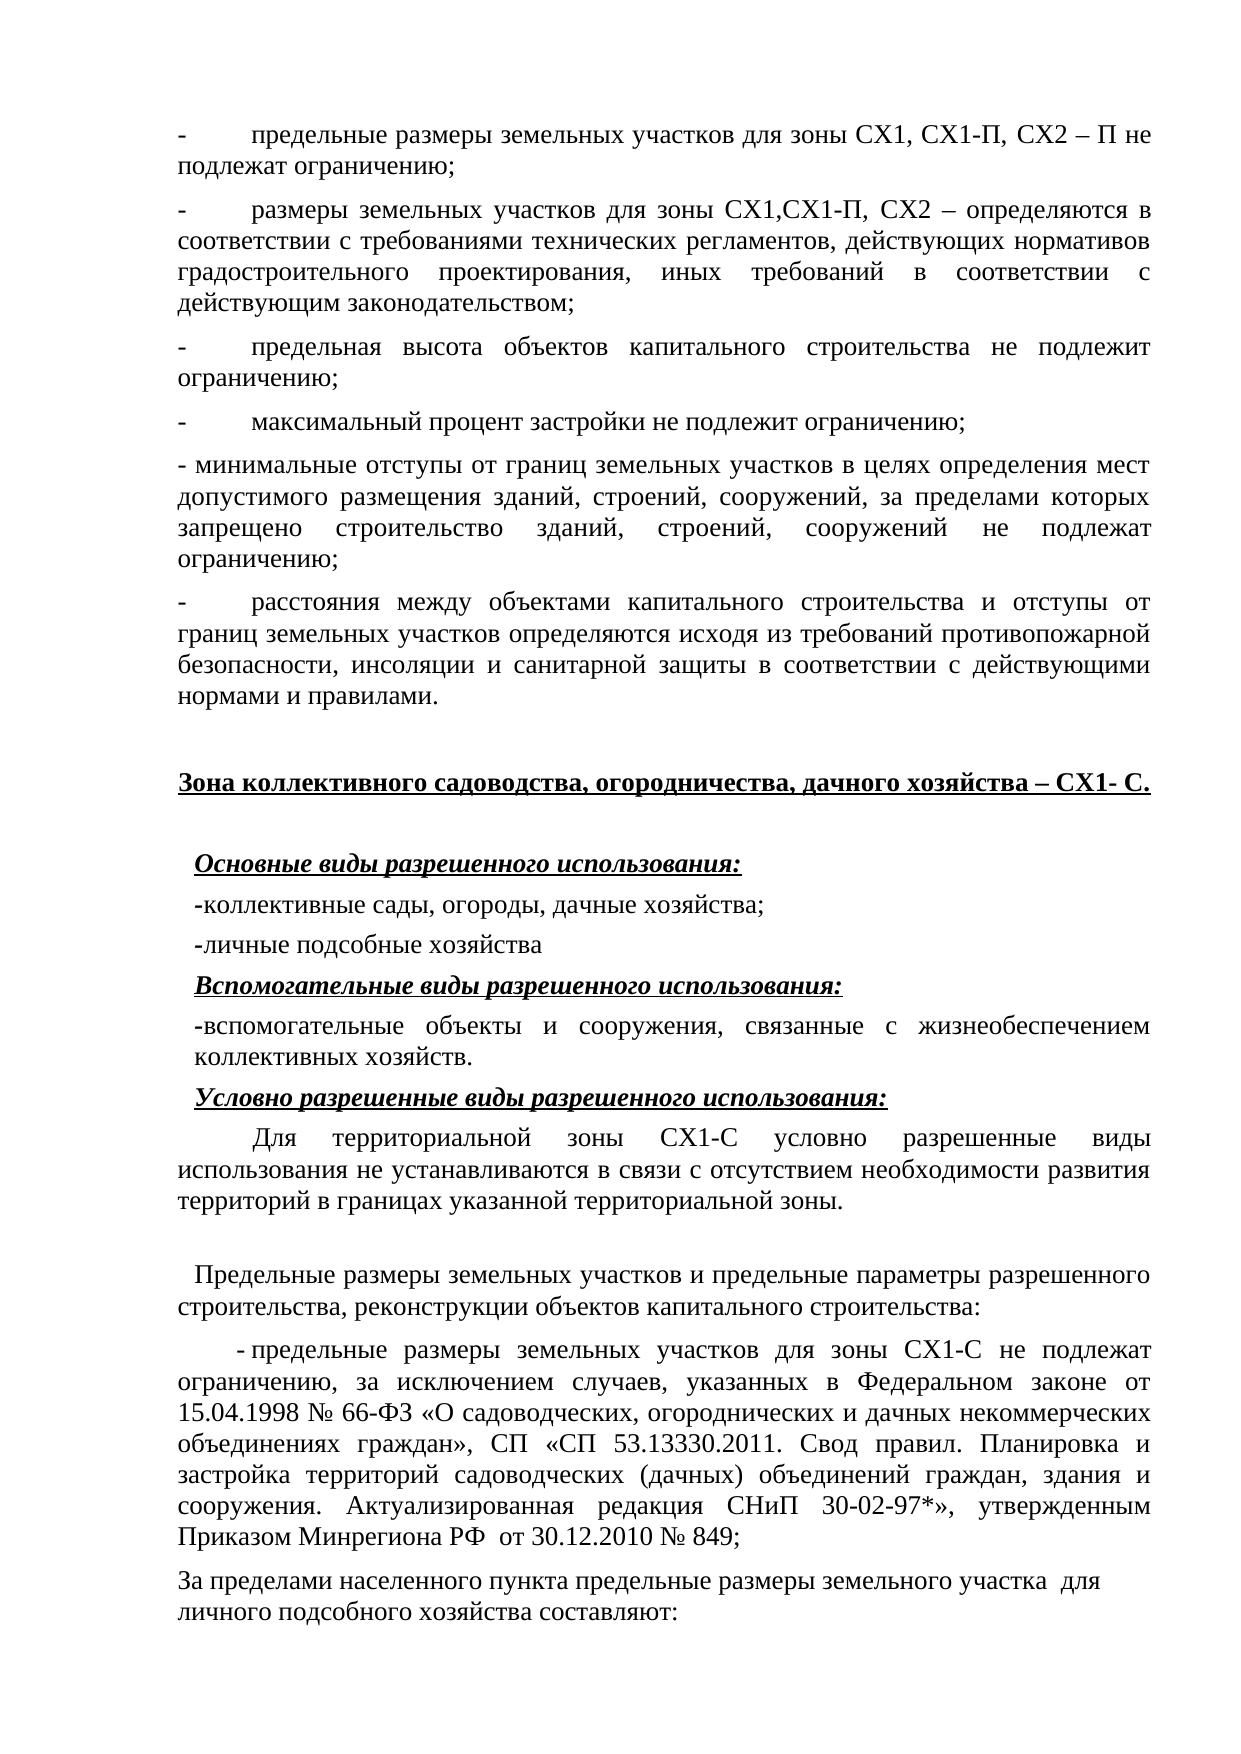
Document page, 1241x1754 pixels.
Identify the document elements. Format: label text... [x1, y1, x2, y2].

text - расстояния между объектами капитального строительства и отступы от границ земельных участков определяются исходя из требований противопожарной безопасности, инсоляции и санитарной защиты в соответствии с действующими нормами и правилами. [177, 586, 1152, 710]
text - минимальные отступы от границ земельных участков в целях определения мест допустимого размещения зданий, строений, сооружений, за пределами которых запрещено строительство зданий, строений, сооружений не подлежат ограничению; [339, 511, 1152, 573]
text За пределами населенного пункта предельные размеры земельного участка для личного подсобного хозяйства составляют: [177, 1564, 1152, 1626]
text -вспомогательные объекты и сооружения, связанные с жизнеобеспечением коллективных хозяйств. [194, 1009, 1152, 1072]
text - минимальные отступы от границ земельных участков в целях определения мест допустимого размещения зданий, строений, сооружений, за пределами которых запрещено строительство зданий, строений, сооружений не подлежат ограничению; [177, 448, 1152, 480]
text Вспомогательные виды разрешенного использования: [194, 969, 1152, 1000]
text Условно разрешенные виды разрешенного использования: [194, 1081, 1152, 1112]
text - максимальный процент застройки не подлежит ограничению; [177, 405, 1152, 436]
text Для территориальной зоны СХ1-С условно разрешенные виды использования не устанавливаются в связи с отсутствием необходимости развития территорий в границах указанной территориальной зоны. [177, 1122, 1152, 1215]
text - предельные размеры земельных участков для зоны СХ1-С не подлежат ограничению, за исключением случаев, указанных в Федеральном законе от 15.04.1998 № 66-ФЗ «О садоводческих, огороднических и дачных некоммерческих объединениях граждан», СП «СП 53.13330.2011. Свод правил. Планировка и застройка территорий садоводческих (дачных) объединений граждан, здания и сооружения. Актуализированная редакция СНиП 30-02-97*», утвержденным Приказом Минрегиона РФ от 30.12.2010 № 849; [177, 1333, 1152, 1551]
text Зона коллективного садоводства, огородничества, дачного хозяйства – СХ1- С. [177, 766, 1152, 797]
text - размеры земельных участков для зоны СХ1,СХ1-П, СХ2 – определяются в соответствии с требованиями технических регламентов, действующих нормативов градостроительного проектирования, иных требований в соответствии с действующим законодательством; [177, 193, 1152, 317]
text - предельные размеры земельных участков для зоны СХ1, СХ1-П, СХ2 – П не подлежат ограничению; [177, 118, 1152, 180]
text -личные подсобные хозяйства [194, 928, 1152, 959]
text Основные виды разрешенного использования: [194, 847, 1152, 878]
text - предельная высота объектов капитального строительства не подлежит ограничению; [177, 330, 1152, 392]
text -коллективные сады, огороды, дачные хозяйства; [194, 888, 1152, 919]
text Предельные размеры земельных участков и предельные параметры разрешенного строительства, реконструкции объектов капитального строительства: [177, 1259, 1152, 1321]
